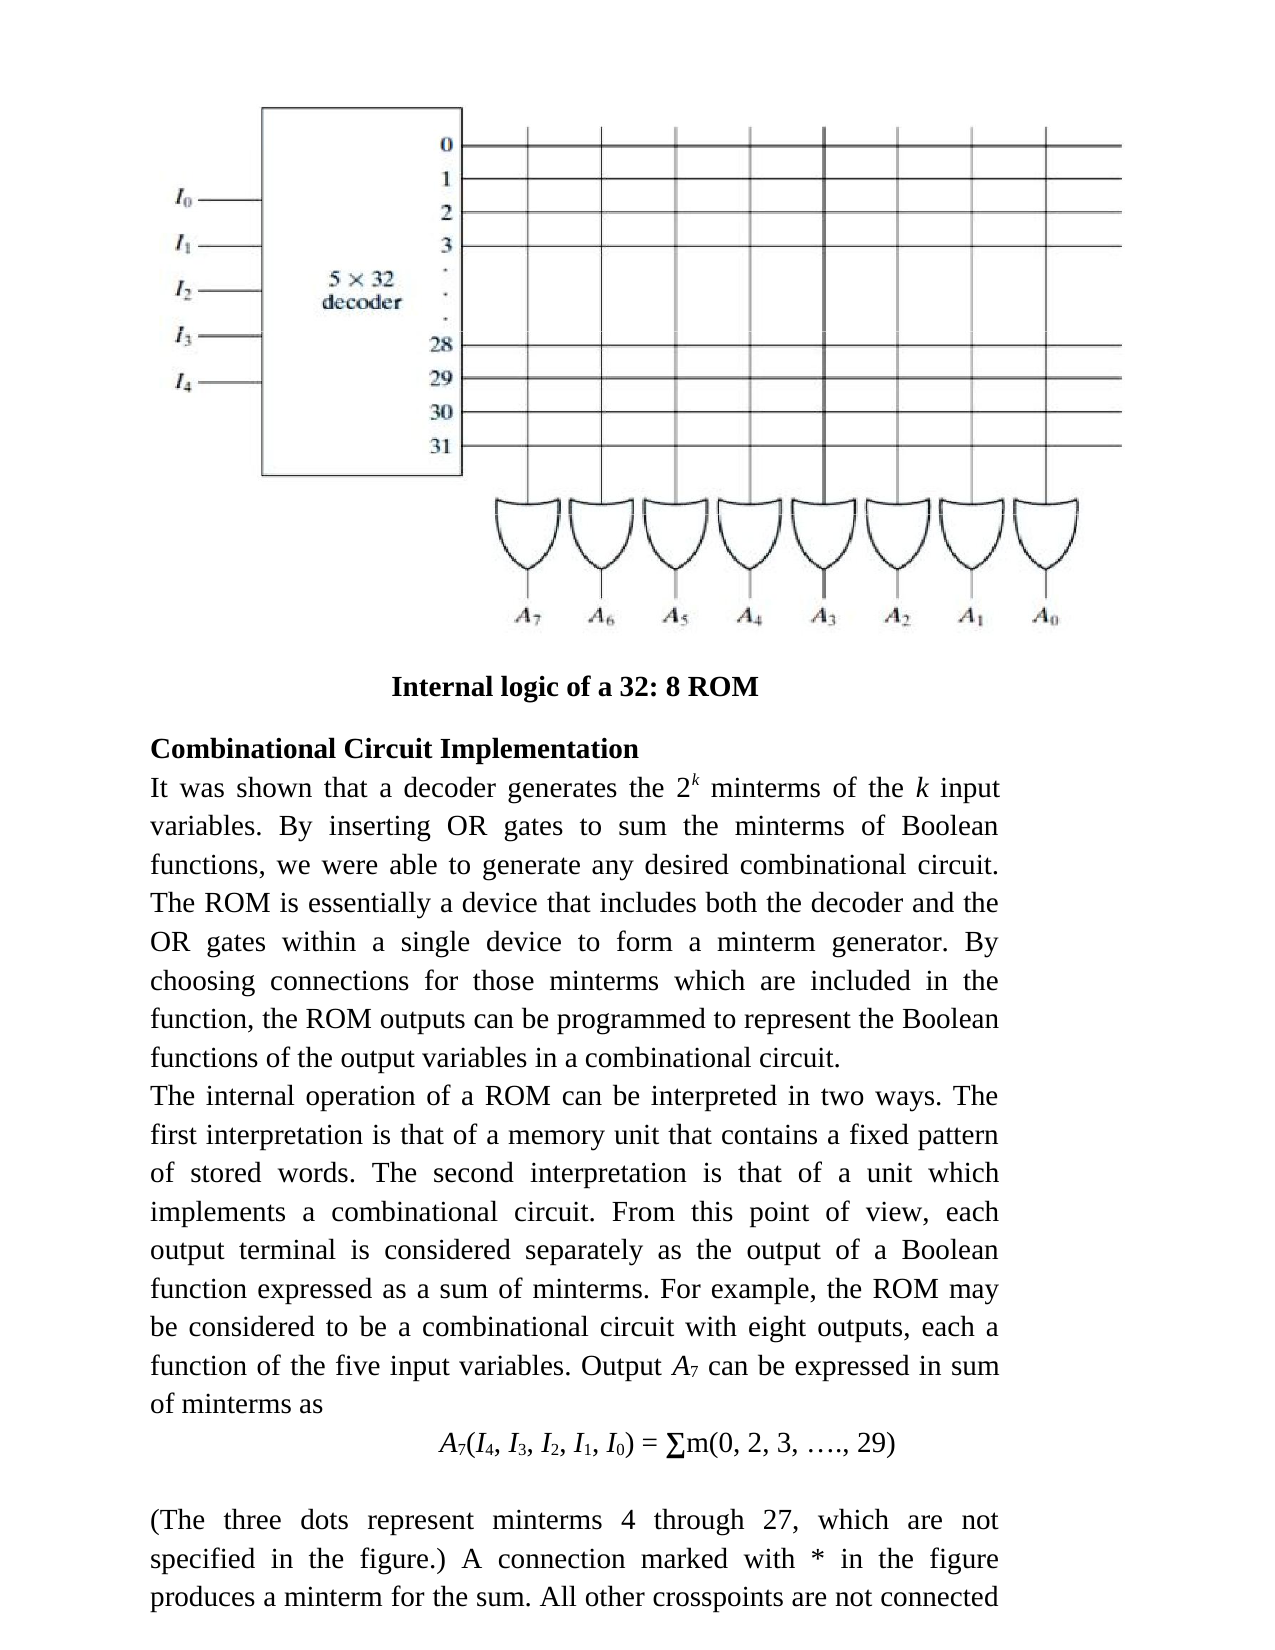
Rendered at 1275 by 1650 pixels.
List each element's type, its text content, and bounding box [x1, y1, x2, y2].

text Combinational Circuit Implementation [150, 731, 1000, 765]
text It was shown that a decoder generates the 2k minterms of the k input variables. By inserting OR gates to sum the minterms of Boolean functions, we were able to generate any desired combinational circuit. The ROM is essentially a device that includes both the decoder and the OR gates within a single device to form a minterm generator. By choosing connections for those minterms which are included in the function, the ROM outputs can be programmed to represent the Boolean functions of the output variables in a combinational circuit. [150, 770, 1000, 1073]
text Internal logic of a 32: 8 ROM [150, 669, 1000, 703]
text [150, 1502, 1000, 1613]
text A7(I4, I3, I2, I1, I0) = ∑m(0, 2, 3, …., 29) [439, 1425, 1000, 1459]
text The internal operation of a ROM can be interpreted in two ways. The first interpretation is that of a memory unit that contains a fixed pattern of stored words. The second interpretation is that of a unit which implements a combinational circuit. From this point of view, each output terminal is considered separately as the output of a Boolean function expressed as a sum of minterms. For example, the ROM may be considered to be a combinational circuit with eight outputs, each a function of the five input variables. Output A7 can be expressed in sum of minterms as [150, 1078, 1000, 1420]
picture [159, 89, 1146, 636]
